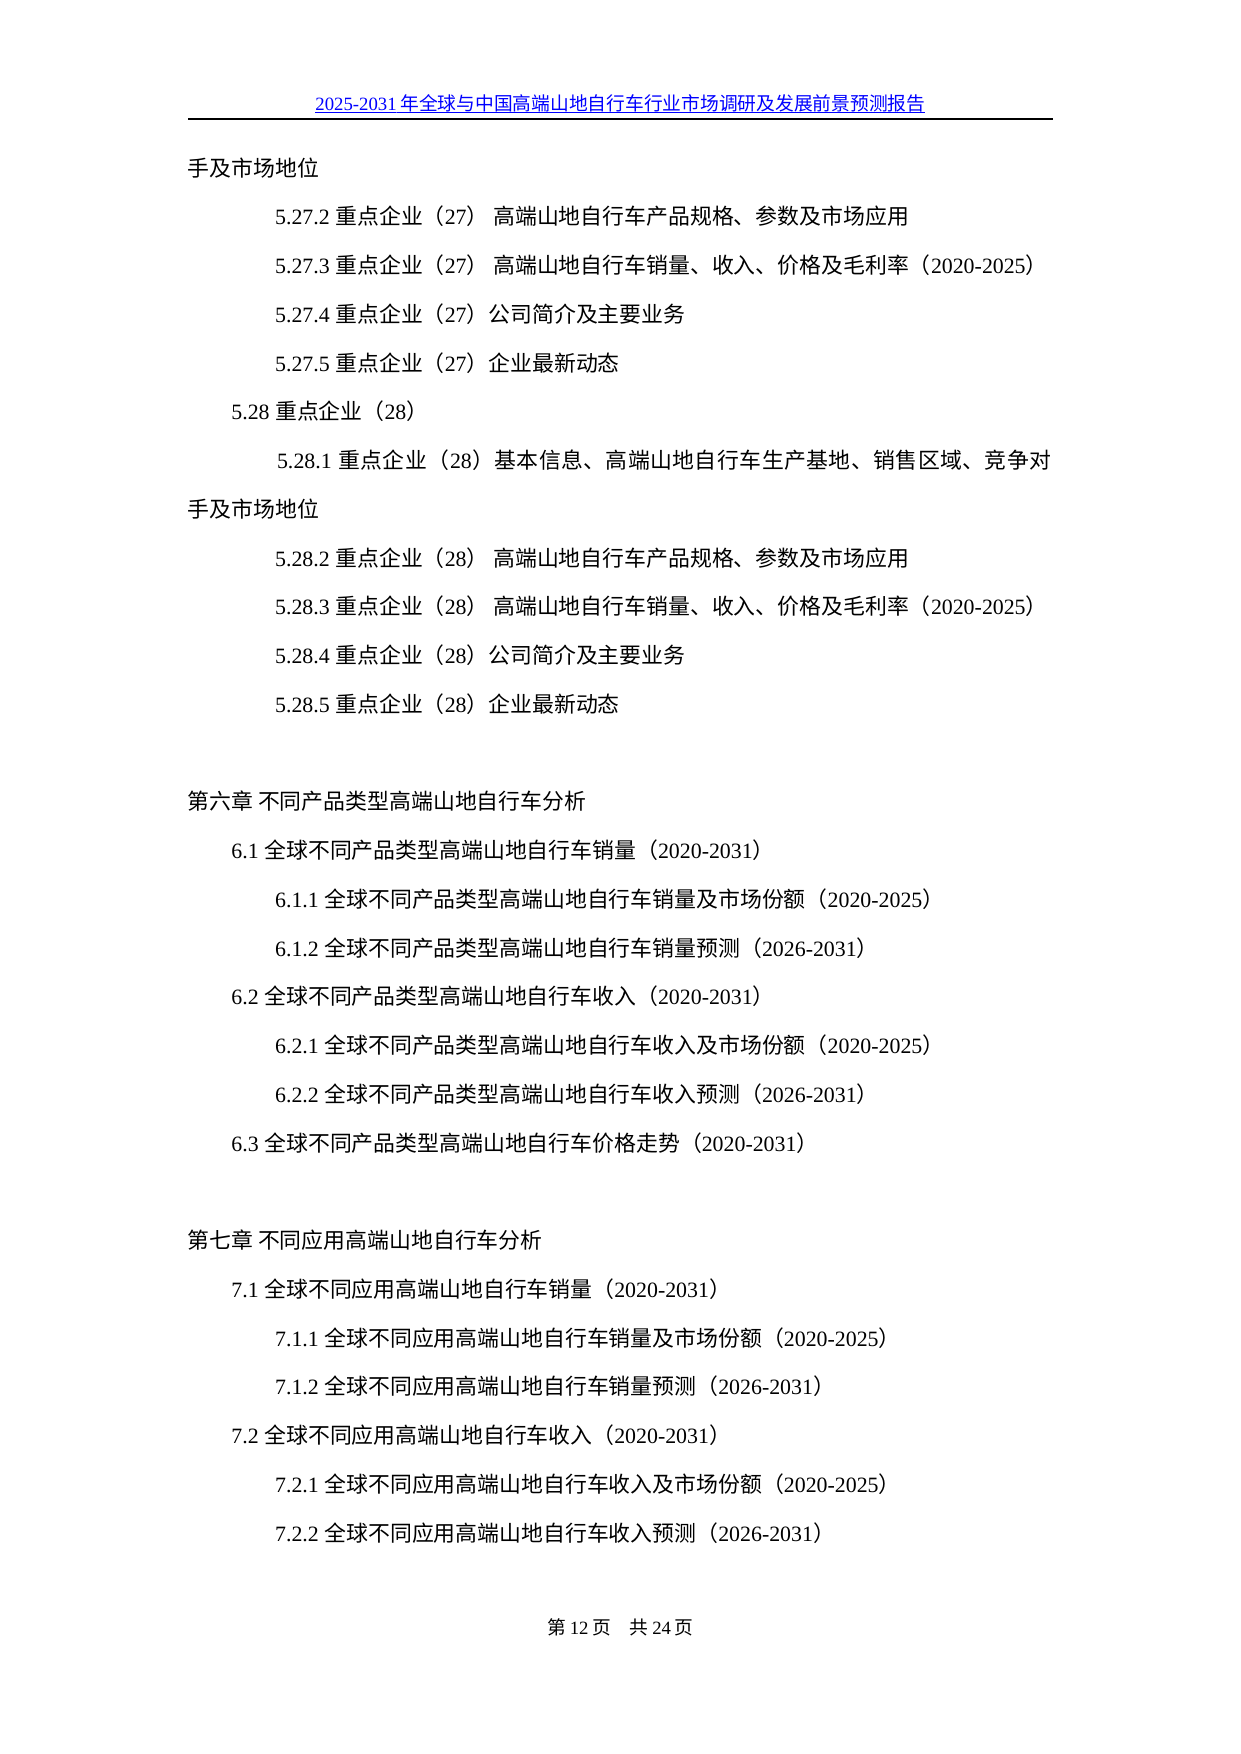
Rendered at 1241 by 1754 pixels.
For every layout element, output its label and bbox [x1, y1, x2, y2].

text [187, 150, 1053, 1548]
